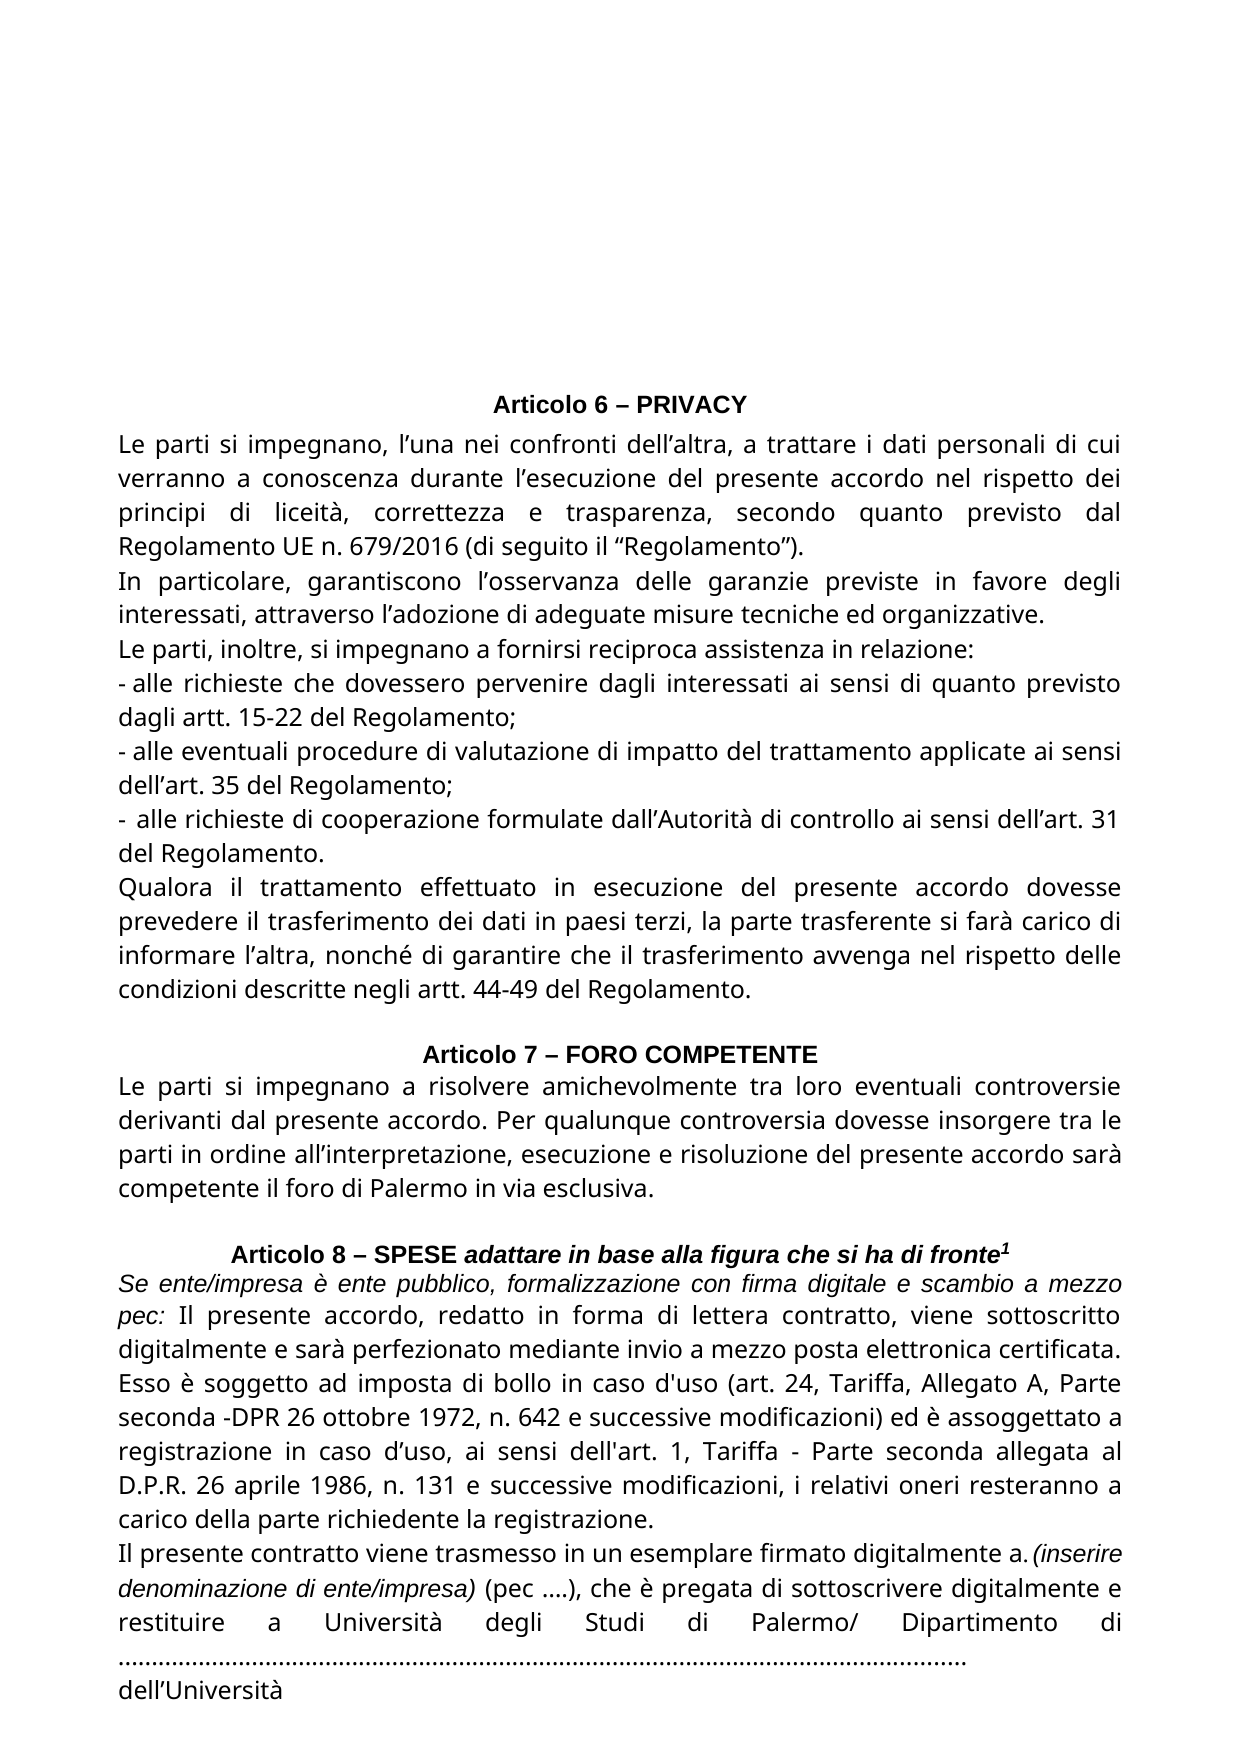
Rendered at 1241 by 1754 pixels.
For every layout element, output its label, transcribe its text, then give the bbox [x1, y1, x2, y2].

text Qualora il trattamento effettuato in esecuzione del presente accordo dovesse prevedere il trasferimento dei dati in paesi terzi, la parte trasferente si farà carico di informare l’altra, nonché di garantire che il trasferimento avvenga nel rispetto delle condizioni descritte negli artt. 44-49 del Regolamento. [118, 870, 1122, 1006]
list alle richieste di cooperazione formulate dall’Autorità di controllo ai sensi dell’art. 31 del Regolamento. [118, 802, 1122, 870]
text Articolo 8 – SPESE adattare in base alla figura che si ha di fronte1 [73, 1238, 1167, 1269]
list alle eventuali procedure di valutazione di impatto del trattamento applicate ai sensi dell’art. 35 del Regolamento; [118, 733, 1122, 802]
subtitle Articolo 7 – FORO COMPETENTE [73, 1040, 1167, 1069]
list alle richieste che dovessero pervenire dagli interessati ai sensi di quanto previsto dagli artt. 15-22 del Regolamento; [118, 665, 1122, 733]
text Le parti, inoltre, si impegnano a fornirsi reciproca assistenza in relazione: [118, 631, 1167, 665]
text Le parti si impegnano, l’una nei confronti dell’altra, a trattare i dati personali di cui verranno a conoscenza durante l’esecuzione del presente accordo nel rispetto dei principi di liceità, correttezza e trasparenza, secondo quanto previsto dal Regolamento UE n. 679/2016 (di seguito il “Regolamento”). [118, 427, 1122, 563]
text Se ente/impresa è ente pubblico, formalizzazione con firma digitale e scambio a mezzo pec: Il presente accordo, redatto in forma di lettera contratto, viene sottoscritto digitalmente e sarà perfezionato mediante invio a mezzo posta elettronica certificata. Esso è soggetto ad imposta di bollo in caso d'uso (art. 24, Tariffa, Allegato A, Parte seconda -DPR 26 ottobre 1972, n. 642 e successive modificazioni) ed è assoggettato a registrazione in caso d’uso, ai sensi dell'art. 1, Tariffa - Parte seconda allegata al D.P.R. 26 aprile 1986, n. 131 e successive modificazioni, i relativi oneri resteranno a carico della parte richiedente la registrazione. [118, 1269, 1122, 1536]
text Il presente contratto viene trasmesso in un esemplare firmato digitalmente a (inserire [118, 1536, 1167, 1570]
text denominazione di ente/impresa) (pec ….), che è pregata di sottoscrivere digitalmente e restituire a Università degli Studi di Palermo/ Dipartimento di dell’Università [118, 1570, 1122, 1707]
text In particolare, garantiscono l’osservanza delle garanzie previste in favore degli interessati, attraverso l’adozione di adeguate misure tecniche ed organizzative. [118, 563, 1122, 631]
subtitle Articolo 6 – PRIVACY [73, 390, 1167, 419]
text Le parti si impegnano a risolvere amichevolmente tra loro eventuali controversie derivanti dal presente accordo. Per qualunque controversia dovesse insorgere tra le parti in ordine all’interpretazione, esecuzione e risoluzione del presente accordo sarà competente il foro di Palermo in via esclusiva. [118, 1069, 1123, 1205]
